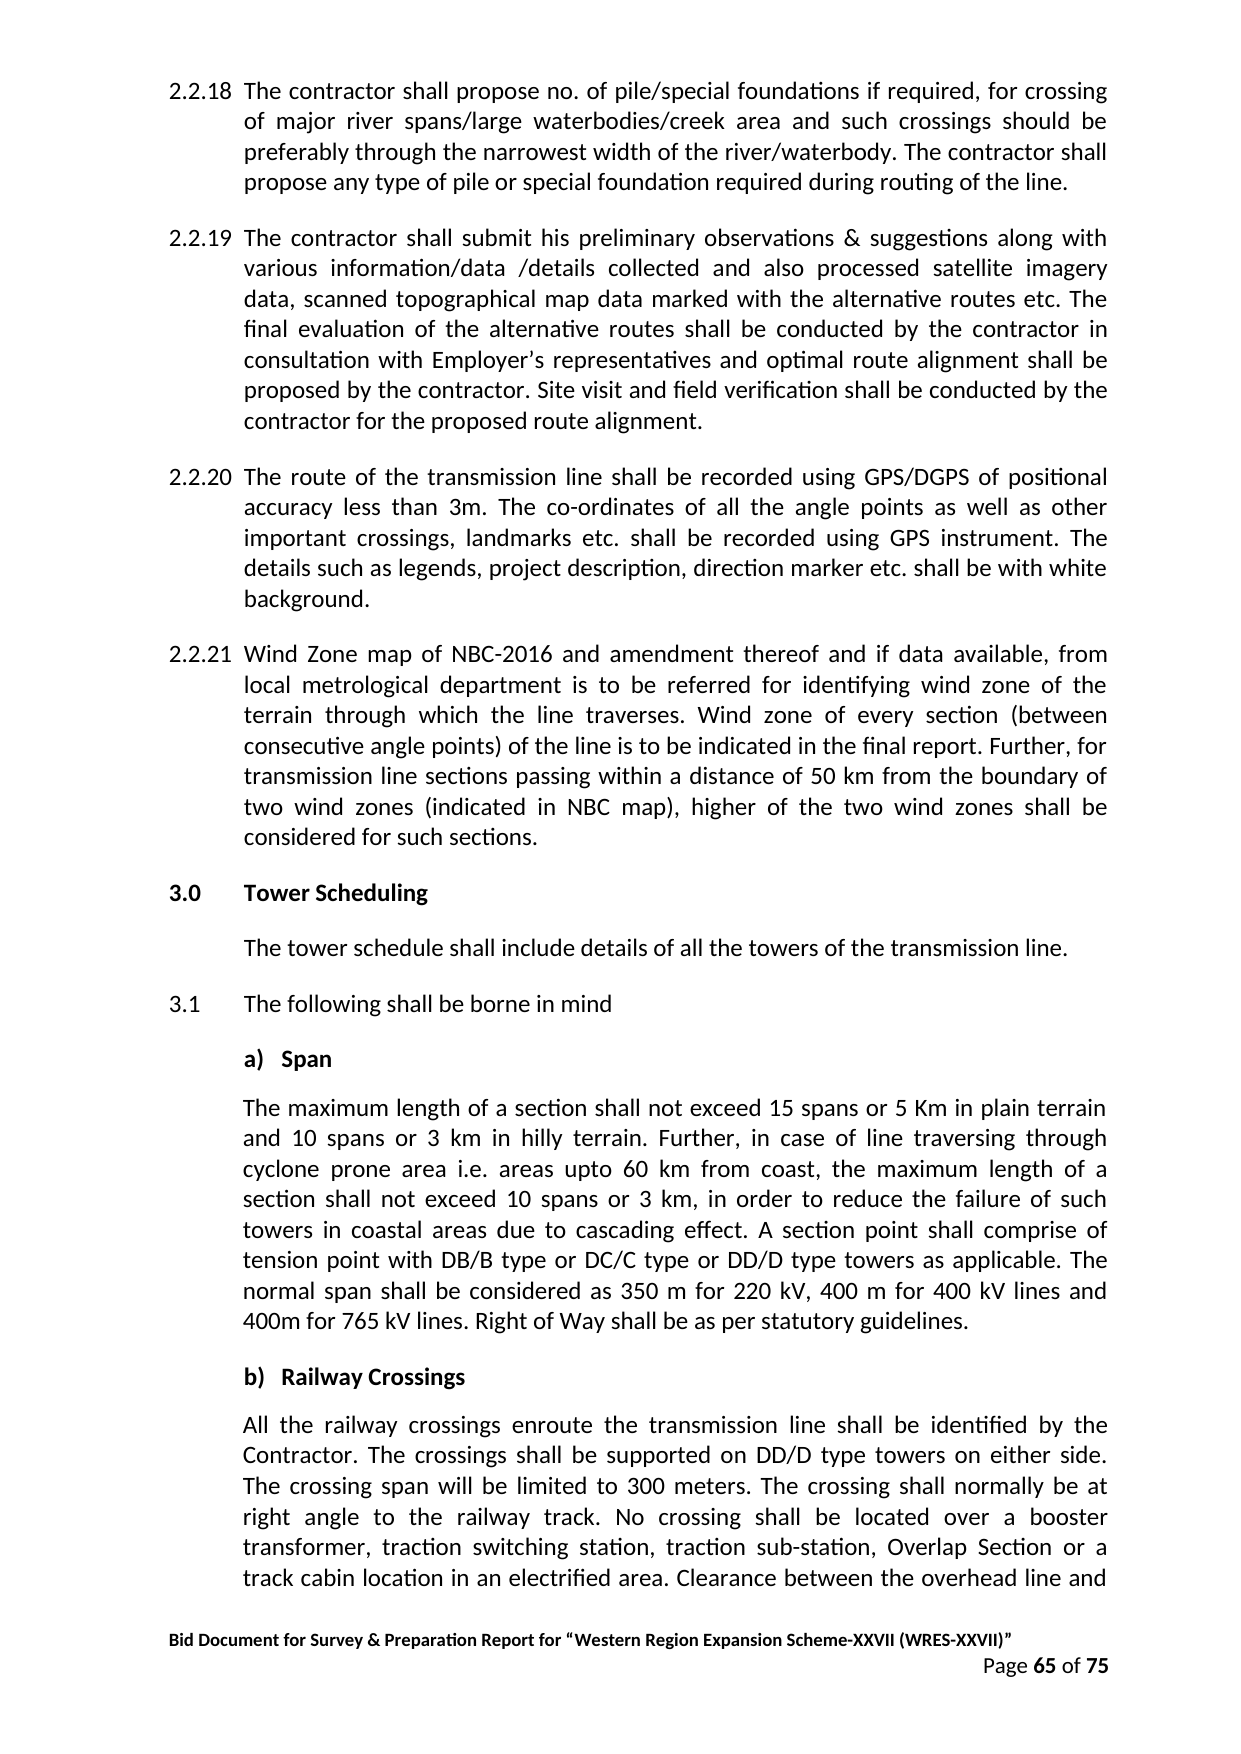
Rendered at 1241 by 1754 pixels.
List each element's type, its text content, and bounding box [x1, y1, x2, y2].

list Wind Zone map of NBC-2016 and amendment thereof and if data available, from local metrological department is to be referred for identifying wind zone of the terrain through which the line traverses. Wind zone of every section (between consecutive angle points) of the line is to be indicated in the final report. Further, for transmission line sections passing within a distance of 50 km from the boundary of two wind zones (indicated in NBC map), higher of the two wind zones shall be considered for such sections. [169, 638, 1109, 852]
text The tower schedule shall include details of all the towers of the transmission line. [244, 932, 1109, 963]
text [243, 1409, 1109, 1592]
list The contractor shall propose no. of pile/special foundations if required, for crossing of major river spans/large waterbodies/creek area and such crossings should be preferably through the narrowest width of the river/waterbody. The contractor shall propose any type of pile or special foundation required during routing of the line. [169, 75, 1109, 197]
list The route of the transmission line shall be recorded using GPS/DGPS of positional accuracy less than 3m. The co-ordinates of all the angle points as well as other important crossings, landmarks etc. shall be recorded using GPS instrument. The details such as legends, project description, direction marker etc. shall be with white background. [169, 461, 1109, 613]
list The maximum length of a section shall not exceed 15 spans or 5 Km in plain terrain and 10 spans or 3 km in hilly terrain. Further, in case of line traversing through cyclone prone area i.e. areas upto 60 km from coast, the maximum length of a section shall not exceed 10 spans or 3 km, in order to reduce the failure of such towers in coastal areas due to cascading effect. A section point shall comprise of tension point with DB/B type or DC/C type or DD/D type towers as applicable. The normal span shall be considered as 350 m for 220 kV, 400 m for 400 kV lines and 400m for 765 kV lines. Right of Way shall be as per statutory guidelines. [243, 1092, 1109, 1336]
list Span [244, 1043, 1109, 1074]
list The following shall be borne in mind [169, 988, 1109, 1018]
list Railway Crossings [244, 1361, 1109, 1391]
list Tower Scheduling [169, 877, 1109, 907]
list The contractor shall submit his preliminary observations & suggestions along with various information/data /details collected and also processed satellite imagery data, scanned topographical map data marked with the alternative routes etc. The final evaluation of the alternative routes shall be conducted by the contractor in consultation with Employer’s representatives and optimal route alignment shall be proposed by the contractor. Site visit and field verification shall be conducted by the contractor for the proposed route alignment. [169, 222, 1109, 436]
